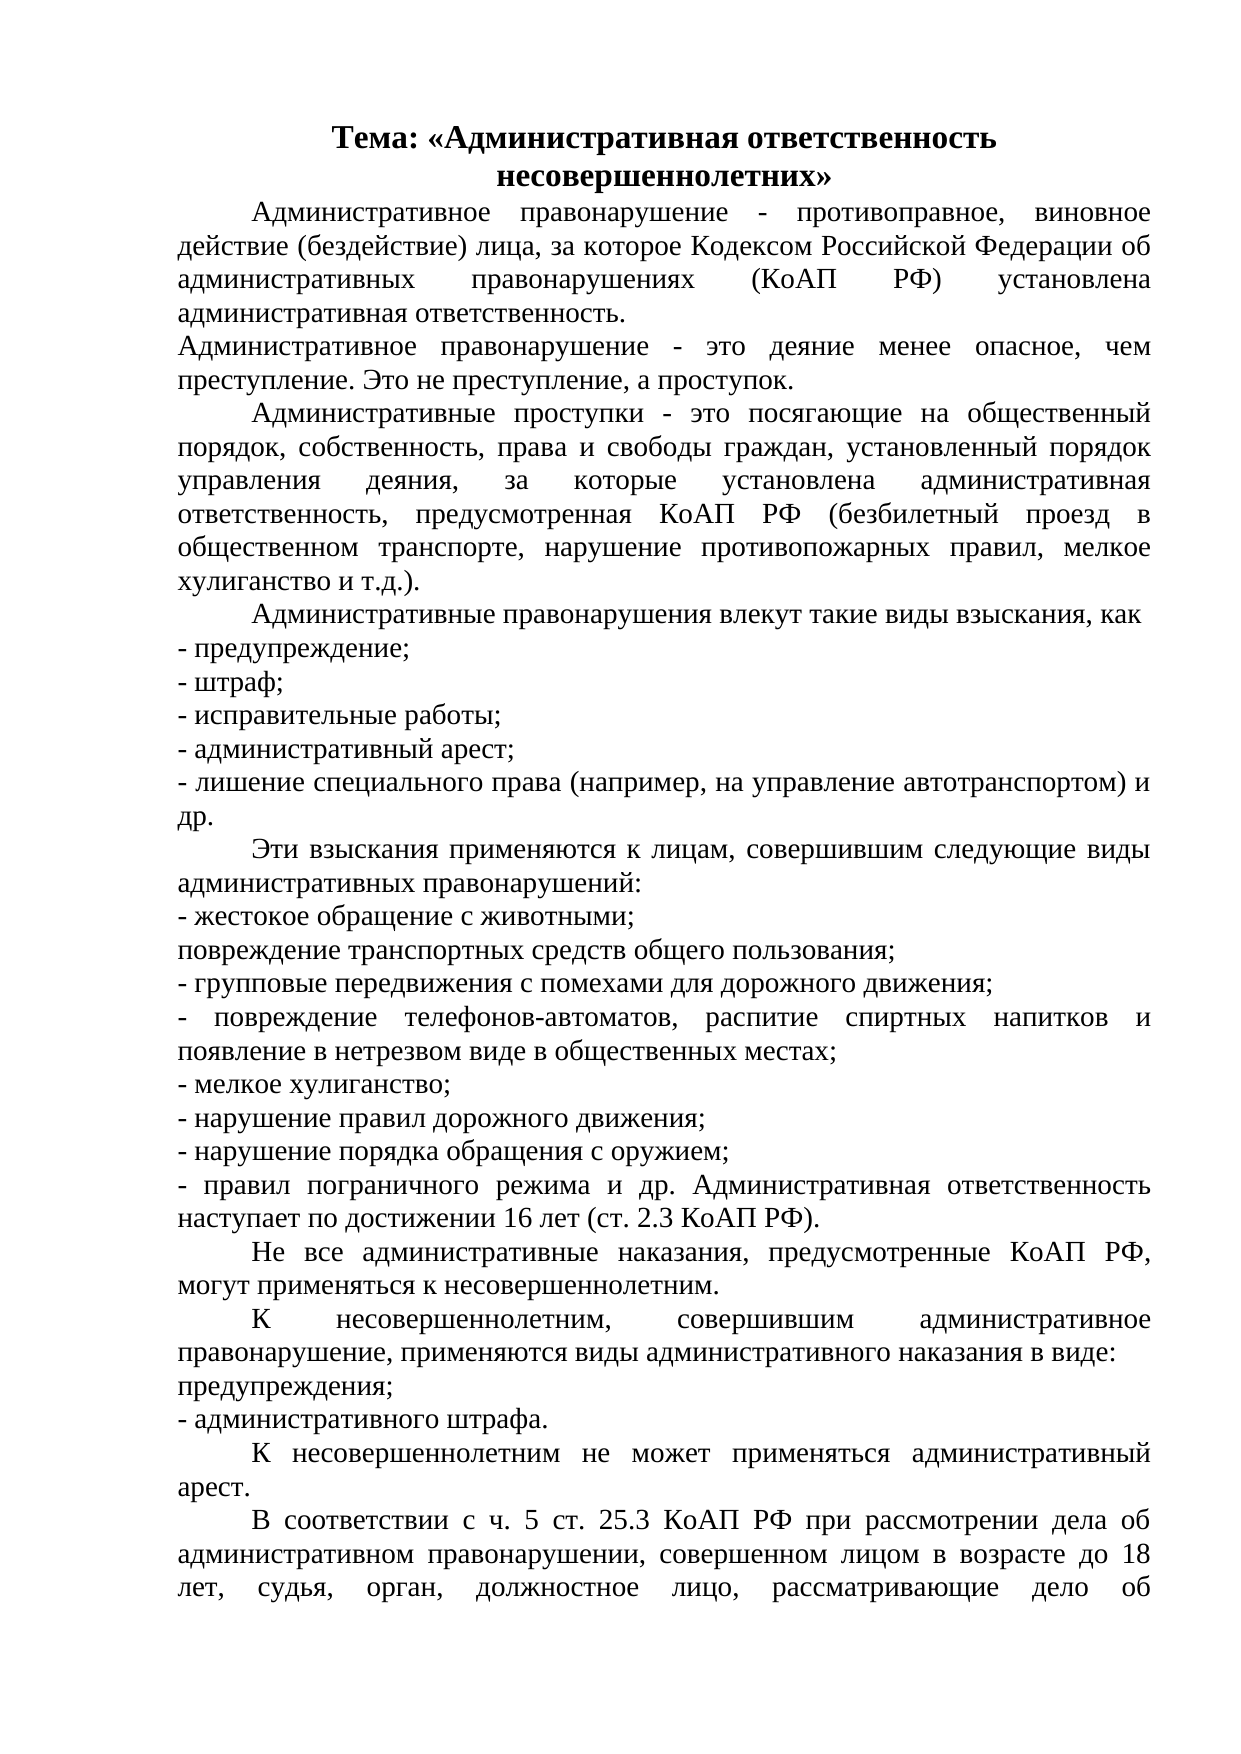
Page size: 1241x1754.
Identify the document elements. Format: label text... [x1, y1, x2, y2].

text - групповые передвижения с помехами для дорожного движения; [177, 966, 1152, 999]
text - предупреждение; [177, 630, 1152, 664]
text повреждение транспортных средств общего пользования; [177, 932, 1152, 966]
text Административные правонарушения влекут такие виды взыскания, как [177, 597, 1152, 630]
text Административное правонарушение - это деяние менее опасное, чем преступление. Это не преступление, а проступок. [177, 328, 1152, 395]
text - нарушение правил дорожного движения; [177, 1100, 1152, 1133]
text К несовершеннолетним, совершившим административное правонарушение, применяются виды административного наказания в виде: [177, 1301, 1152, 1368]
text Административное правонарушение - противоправное, виновное действие (бездействие) лица, за которое Кодексом Российской Федерации об административных правонарушениях (КоАП РФ) установлена административная ответственность. [177, 194, 1152, 328]
text Не все административные наказания, предусмотренные КоАП РФ, могут применяться к несовершеннолетним. [177, 1234, 1152, 1301]
text Административные проступки - это посягающие на общественный порядок, собственность, права и свободы граждан, установленный порядок управления деяния, за которые установлена административная ответственность, предусмотренная КоАП РФ (безбилетный проезд в общественном транспорте, нарушение противопожарных правил, мелкое хулиганство и т.д.). [177, 395, 1152, 597]
text - жестокое обращение с животными; [177, 898, 1152, 932]
text - повреждение телефонов-автоматов, распитие спиртных напитков и появление в нетрезвом виде в общественных местах; [177, 999, 1152, 1066]
text К несовершеннолетним не может применяться административный арест. [177, 1435, 1152, 1502]
text - административный арест; [177, 731, 1152, 764]
text - штраф; [177, 664, 1152, 697]
text - нарушение порядка обращения с оружием; [177, 1133, 1152, 1167]
text - лишение специального права (например, на управление автотранспортом) и др. [177, 764, 1152, 831]
text Эти взыскания применяются к лицам, совершившим следующие виды административных правонарушений: [177, 831, 1152, 898]
text Тема: «Административная ответственность несовершеннолетних» [177, 117, 1152, 194]
text - мелкое хулиганство; [177, 1066, 1152, 1100]
text - правил пограничного режима и др. Административная ответственность наступает по достижении 16 лет (ст. 2.3 КоАП РФ). [177, 1167, 1152, 1234]
text - административного штрафа. [177, 1402, 1152, 1435]
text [177, 1502, 1152, 1603]
text - исправительные работы; [177, 697, 1152, 731]
text предупреждения; [177, 1368, 1152, 1402]
